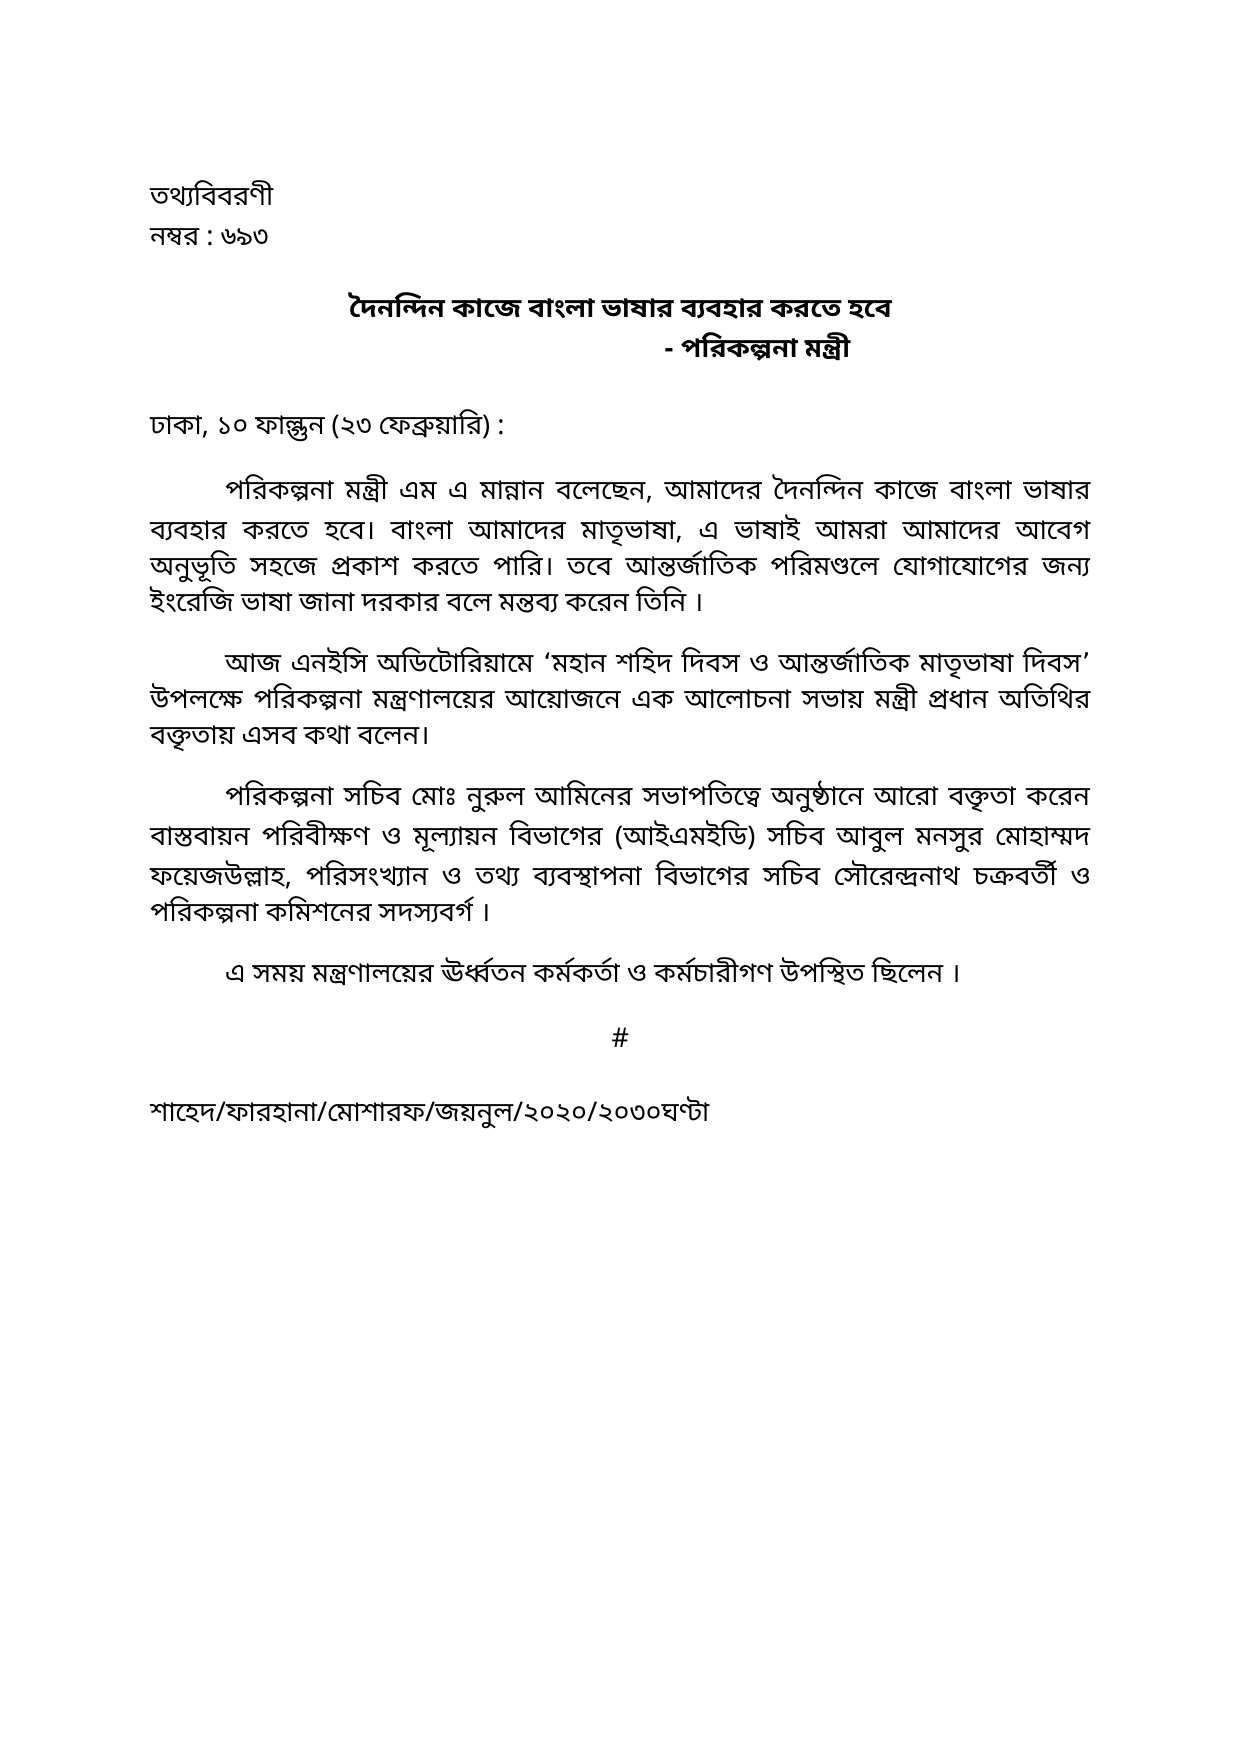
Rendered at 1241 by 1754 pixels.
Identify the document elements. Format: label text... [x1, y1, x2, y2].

text পরিকল্পনা মন্ত্রী এম এ মান্নান বলেছেন, আমাদের দৈনন্দিন কাজে বাংলা ভাষার ব্যবহার করতে হবে। বাংলা আমাদের মাতৃভাষা, এ ভাষাই আমরা আমাদের আবেগ অনুভূতি সহজে প্রকাশ করতে পারি। তবে আন্তর্জাতিক পরিমণ্ডলে যোগাযোগের জন্য ইংরেজি ভাষা জানা দরকার বলে মন্তব্য করেন তিনি । [150, 471, 1090, 622]
text এ সময় মন্ত্রণালয়ের ঊর্ধ্বতন কর্মকর্তা ও কর্মচারীগণ উপস্থিত ছিলেন । [150, 957, 1090, 993]
text পরিকল্পনা সচিব মোঃ নুরুল আমিনের সভাপতিত্বে অনুষ্ঠানে আরো বক্তৃতা করেন বাস্তবায়ন পরিবীক্ষণ ও মূল্যায়ন বিভাগের (আইএমইডি) সচিব আবুল মনসুর মোহাম্মদ ফয়েজউল্লাহ, পরিসংখ্যান ও তথ্য ব্যবস্থাপনা বিভাগের সচিব সৌরেন্দ্রনাথ চক্রবর্তী ও পরিকল্পনা কমিশনের সদস্যবর্গ । [150, 781, 1090, 932]
text ঢাকা, ১০ ফাল্গুন (২৩ ফেব্রুয়ারি) : [150, 406, 1090, 446]
text - পরিকল্পনা মন্ত্রী [150, 329, 1090, 369]
text আজ এনইসি অডিটোরিয়ামে ‘মহান শহিদ দিবস ও আন্তর্জাতিক মাতৃভাষা দিবস’ উপলক্ষে পরিকল্পনা মন্ত্রণালয়ের আয়োজনে এক আলোচনা সভায় মন্ত্রী প্রধান অতিথির বক্তৃতায় এসব কথা বলেন। [150, 647, 1090, 756]
text দৈনন্দিন কাজে বাংলা ভাষার ব্যবহার করতে হবে [150, 293, 1090, 329]
text তথ্যবিবরণী নম্বর : ৬৯৩ [150, 180, 1090, 256]
text # [150, 1018, 1090, 1055]
text শাহেদ/ফারহানা/মোশারফ/জয়নুল/২০২০/২০৩০ঘণ্টা [150, 1092, 1090, 1132]
